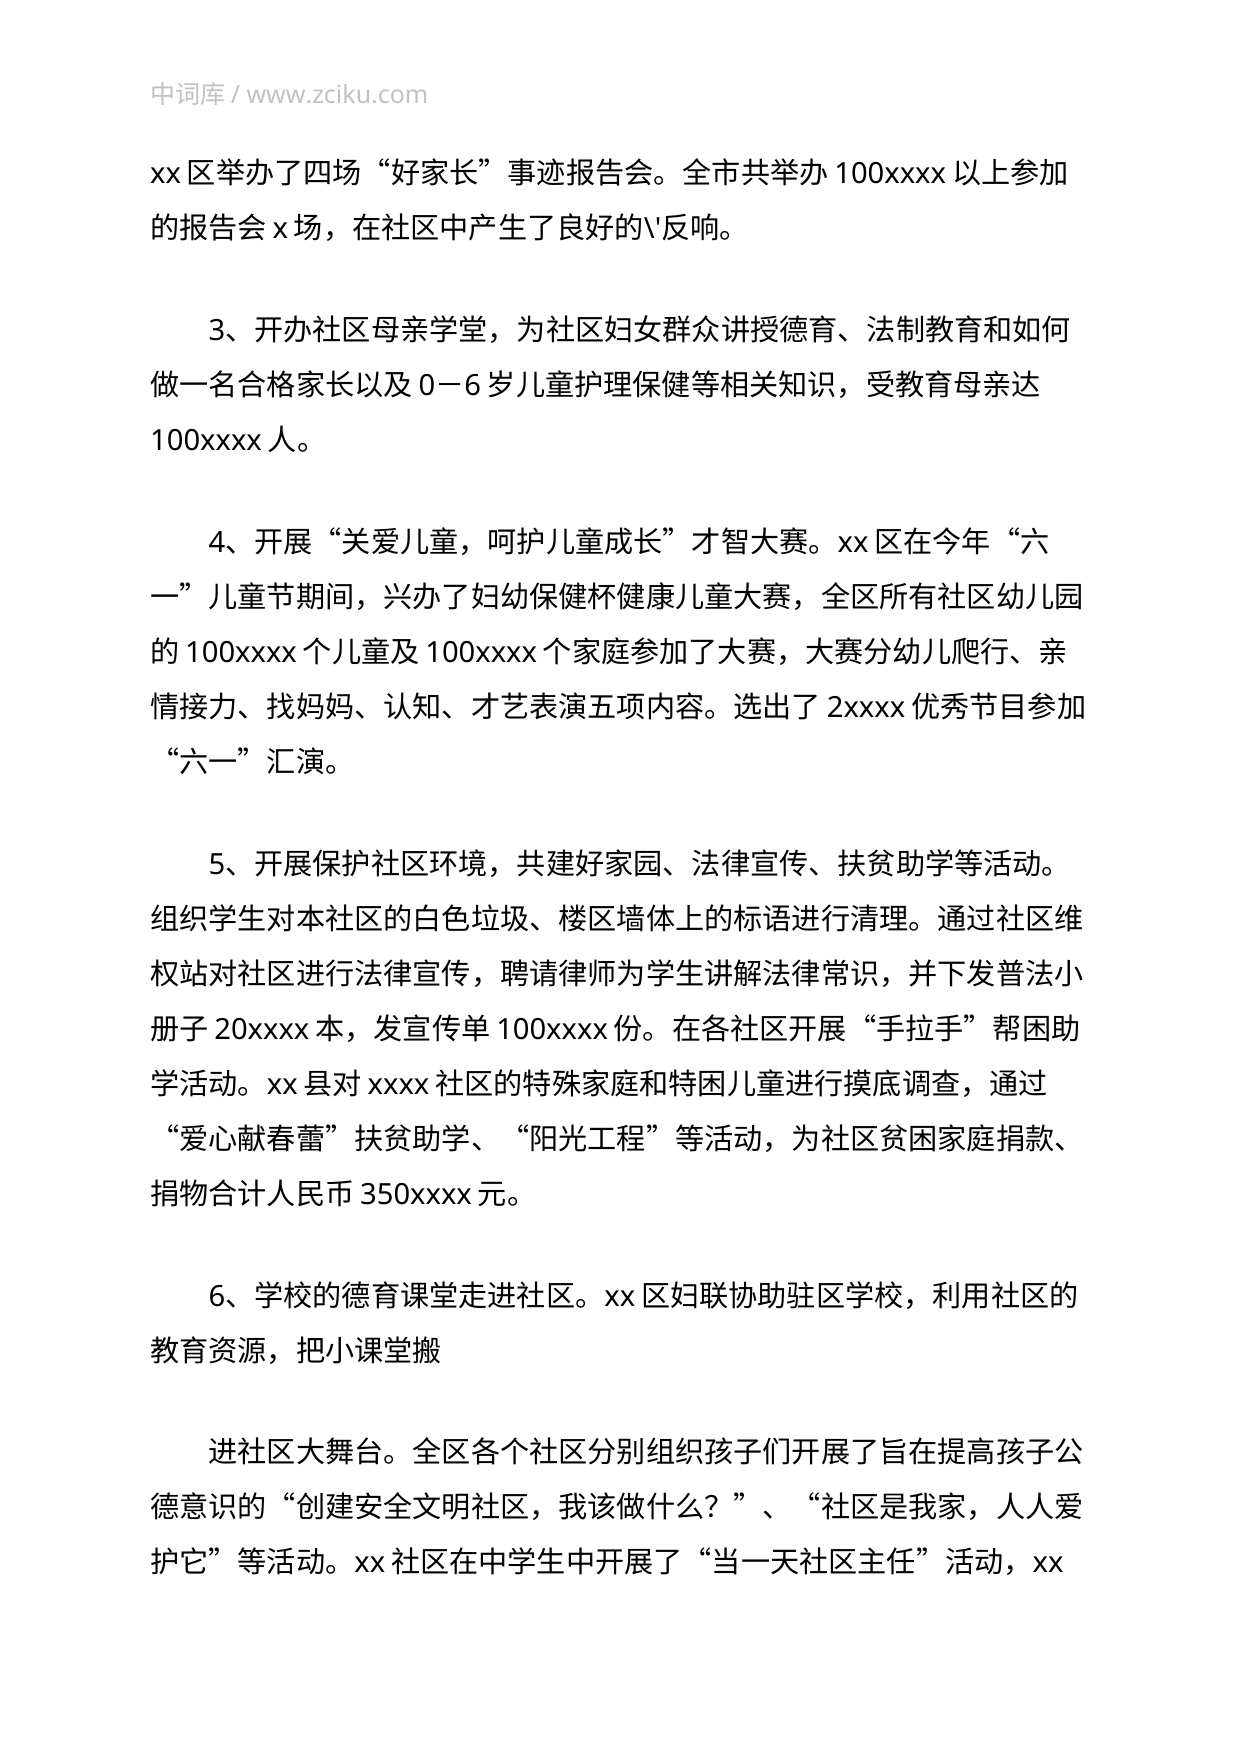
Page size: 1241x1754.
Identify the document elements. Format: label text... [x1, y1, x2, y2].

text 3、开办社区母亲学堂，为社区妇女群众讲授德育、法制教育和如何做一名合格家长以及0－6岁儿童护理保健等相关知识，受教育母亲达100xxxx人。 [150, 307, 1090, 459]
text 5、开展保护社区环境，共建好家园、法律宣传、扶贫助学等活动。组织学生对本社区的白色垃圾、楼区墙体上的标语进行清理。通过社区维权站对社区进行法律宣传，聘请律师为学生讲解法律常识，并下发普法小册子20xxxx本，发宣传单100xxxx份。在各社区开展“手拉手”帮困助学活动。xx县对xxxx社区的特殊家庭和特困儿童进行摸底调查，通过“爱心献春蕾”扶贫助学、“阳光工程”等活动，为社区贫困家庭捐款、捐物合计人民币350xxxx元。 [150, 841, 1090, 1213]
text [150, 150, 1090, 247]
text 4、开展“关爱儿童，呵护儿童成长”才智大赛。xx区在今年“六一”儿童节期间，兴办了妇幼保健杯健康儿童大赛，全区所有社区幼儿园的100xxxx个儿童及100xxxx个家庭参加了大赛，大赛分幼儿爬行、亲情接力、找妈妈、认知、才艺表演五项内容。选出了2xxxx优秀节目参加“六一”汇演。 [150, 519, 1090, 781]
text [150, 1429, 1090, 1581]
text 6、学校的德育课堂走进社区。xx区妇联协助驻区学校，利用社区的教育资源，把小课堂搬 [150, 1272, 1090, 1369]
